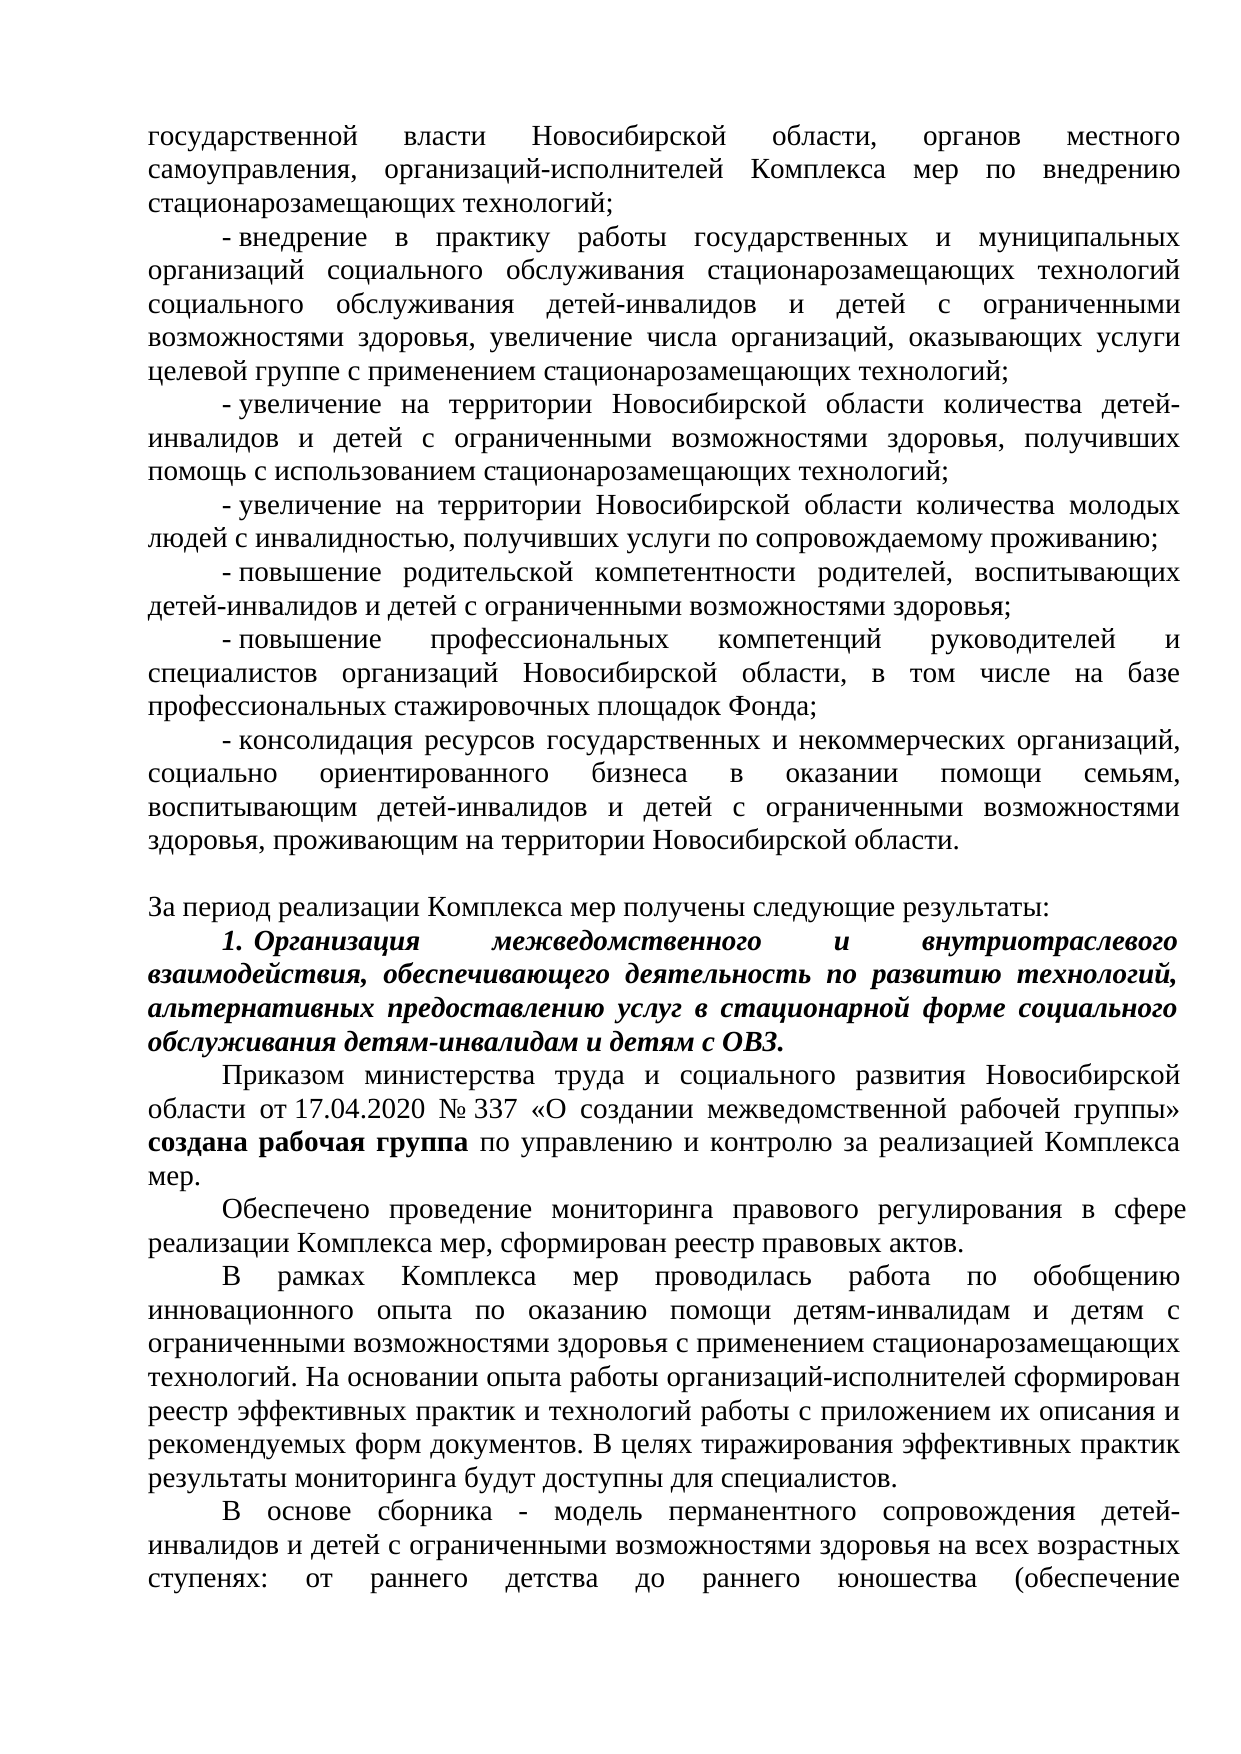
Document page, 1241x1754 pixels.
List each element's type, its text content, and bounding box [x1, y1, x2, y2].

text Приказом министерства труда и социального развития Новосибирской области от 17.04.2020 № 337 «О создании межведомственной рабочей группы» создана рабочая группа по управлению и контролю за реализацией Комплекса мер. [148, 1057, 1181, 1191]
text В рамках Комплекса мер проводилась работа по обобщению инновационного опыта по оказанию помощи детям-инвалидам и детям с ограниченными возможностями здоровья с применением стационарозамещающих технологий. На основании опыта работы организаций-исполнителей сформирован реестр эффективных практик и технологий работы с приложением их описания и рекомендуемых форм документов. В целях тиражирования эффективных практик результаты мониторинга будут доступны для специалистов. [148, 1258, 1181, 1493]
text За период реализации Комплекса мер получены следующие результаты: [148, 889, 1181, 923]
text - консолидация ресурсов государственных и некоммерческих организаций, социально ориентированного бизнеса в оказании помощи семьям, воспитывающим детей-инвалидов и детей с ограниченными возможностями здоровья, проживающим на территории Новосибирской области. [148, 722, 1181, 856]
text - повышение профессиональных компетенций руководителей и специалистов организаций Новосибирской области, в том числе на базе профессиональных стажировочных площадок Фонда; [148, 621, 1181, 722]
text - внедрение в практику работы государственных и муниципальных организаций социального обслуживания стационарозамещающих технологий социального обслуживания детей-инвалидов и детей с ограниченными возможностями здоровья, увеличение числа организаций, оказывающих услуги целевой группе с применением стационарозамещающих технологий; [148, 219, 1181, 386]
text - увеличение на территории Новосибирской области количества молодых людей с инвалидностью, получивших услуги по сопровождаемому проживанию; [148, 487, 1181, 554]
text - увеличение на территории Новосибирской области количества детей-инвалидов и детей с ограниченными возможностями здоровья, получивших помощь с использованием стационарозамещающих технологий; [148, 386, 1181, 487]
text Обеспечено проведение мониторинга правового регулирования в сфере реализации Комплекса мер, сформирован реестр правовых актов. [148, 1191, 1187, 1258]
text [148, 118, 1181, 219]
text 1. Организация межведомственного и внутриотраслевого взаимодействия, обеспечивающего деятельность по развитию технологий, альтернативных предоставлению услуг в стационарной форме социального обслуживания детям-инвалидам и детям с ОВЗ. [148, 923, 1181, 1057]
text - повышение родительской компетентности родителей, воспитывающих детей-инвалидов и детей с ограниченными возможностями здоровья; [148, 554, 1181, 621]
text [148, 1493, 1181, 1594]
